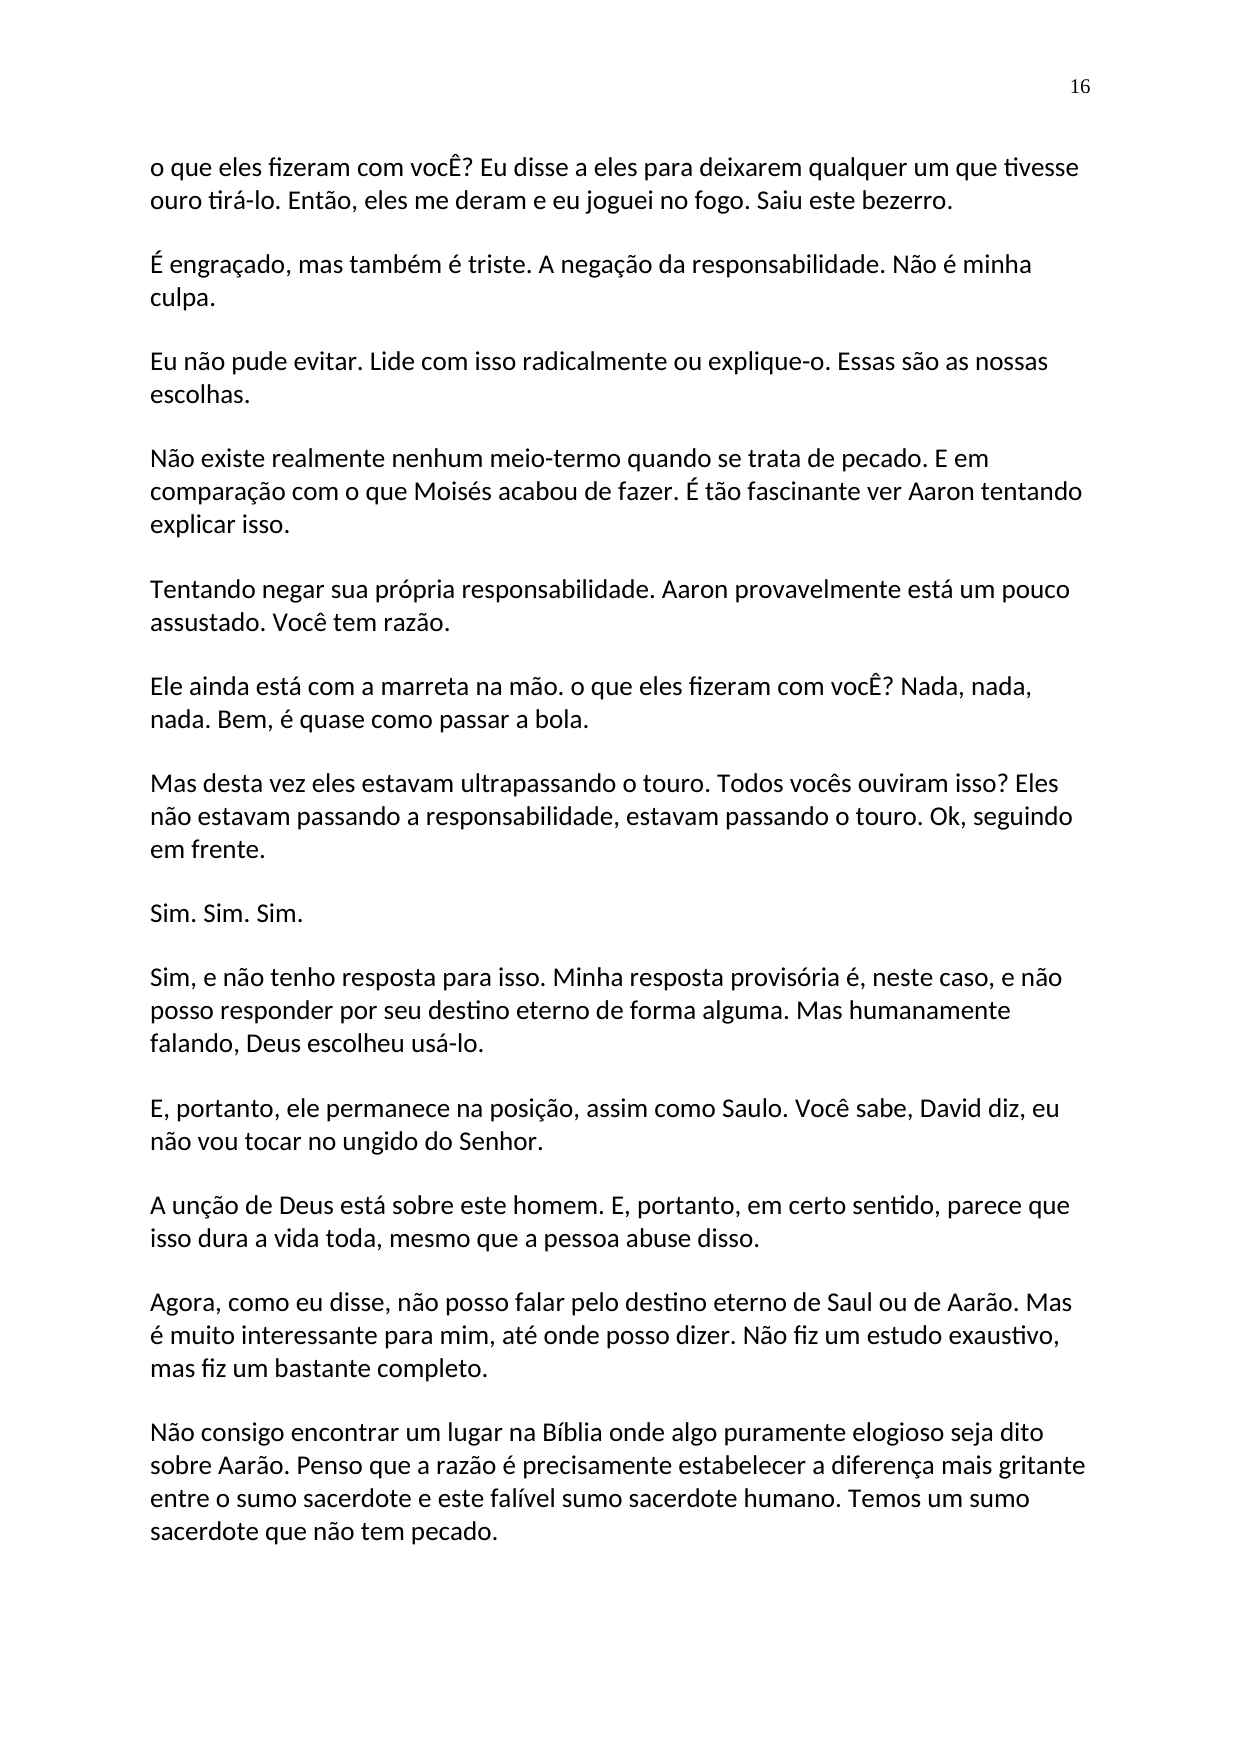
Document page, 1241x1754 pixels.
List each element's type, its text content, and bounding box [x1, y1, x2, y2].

text A unção de Deus está sobre este homem. E, portanto, em certo sentido, parece que isso dura a vida toda, mesmo que a pessoa abuse disso. [150, 1188, 1090, 1254]
text Sim. Sim. Sim. [150, 896, 1090, 929]
text Sim, e não tenho resposta para isso. Minha resposta provisória é, neste caso, e não posso responder por seu destino eterno de forma alguma. Mas humanamente falando, Deus escolheu usá-lo. [150, 961, 1090, 1059]
text Mas desta vez eles estavam ultrapassando o touro. Todos vocês ouviram isso? Eles não estavam passando a responsabilidade, estavam passando o touro. Ok, seguindo em frente. [150, 766, 1090, 865]
text É engraçado, mas também é triste. A negação da responsabilidade. Não é minha culpa. [150, 247, 1090, 313]
text Ele ainda está com a marreta na mão. o que eles fizeram com vocÊ? Nada, nada, nada. Bem, é quase como passar a bola. [150, 669, 1090, 735]
text Tentando negar sua própria responsabilidade. Aaron provavelmente está um pouco assustado. Você tem razão. [150, 572, 1090, 638]
text Agora, como eu disse, não posso falar pelo destino eterno de Saul ou de Aarão. Mas é muito interessante para mim, até onde posso dizer. Não fiz um estudo exaustivo, mas fiz um bastante completo. [150, 1285, 1090, 1384]
text Não existe realmente nenhum meio-termo quando se trata de pecado. E em comparação com o que Moisés acabou de fazer. É tão fascinante ver Aaron tentando explicar isso. [150, 442, 1090, 541]
text o que eles fizeram com vocÊ? Eu disse a eles para deixarem qualquer um que tivesse ouro tirá-lo. Então, eles me deram e eu joguei no fogo. Saiu este bezerro. [150, 150, 1090, 216]
text Não consigo encontrar um lugar na Bíblia onde algo puramente elogioso seja dito sobre Aarão. Penso que a razão é precisamente estabelecer a diferença mais gritante entre o sumo sacerdote e este falível sumo sacerdote humano. Temos um sumo sacerdote que não tem pecado. [150, 1415, 1090, 1547]
text Eu não pude evitar. Lide com isso radicalmente ou explique-o. Essas são as nossas escolhas. [150, 344, 1090, 410]
text E, portanto, ele permanece na posição, assim como Saulo. Você sabe, David diz, eu não vou tocar no ungido do Senhor. [150, 1091, 1090, 1157]
